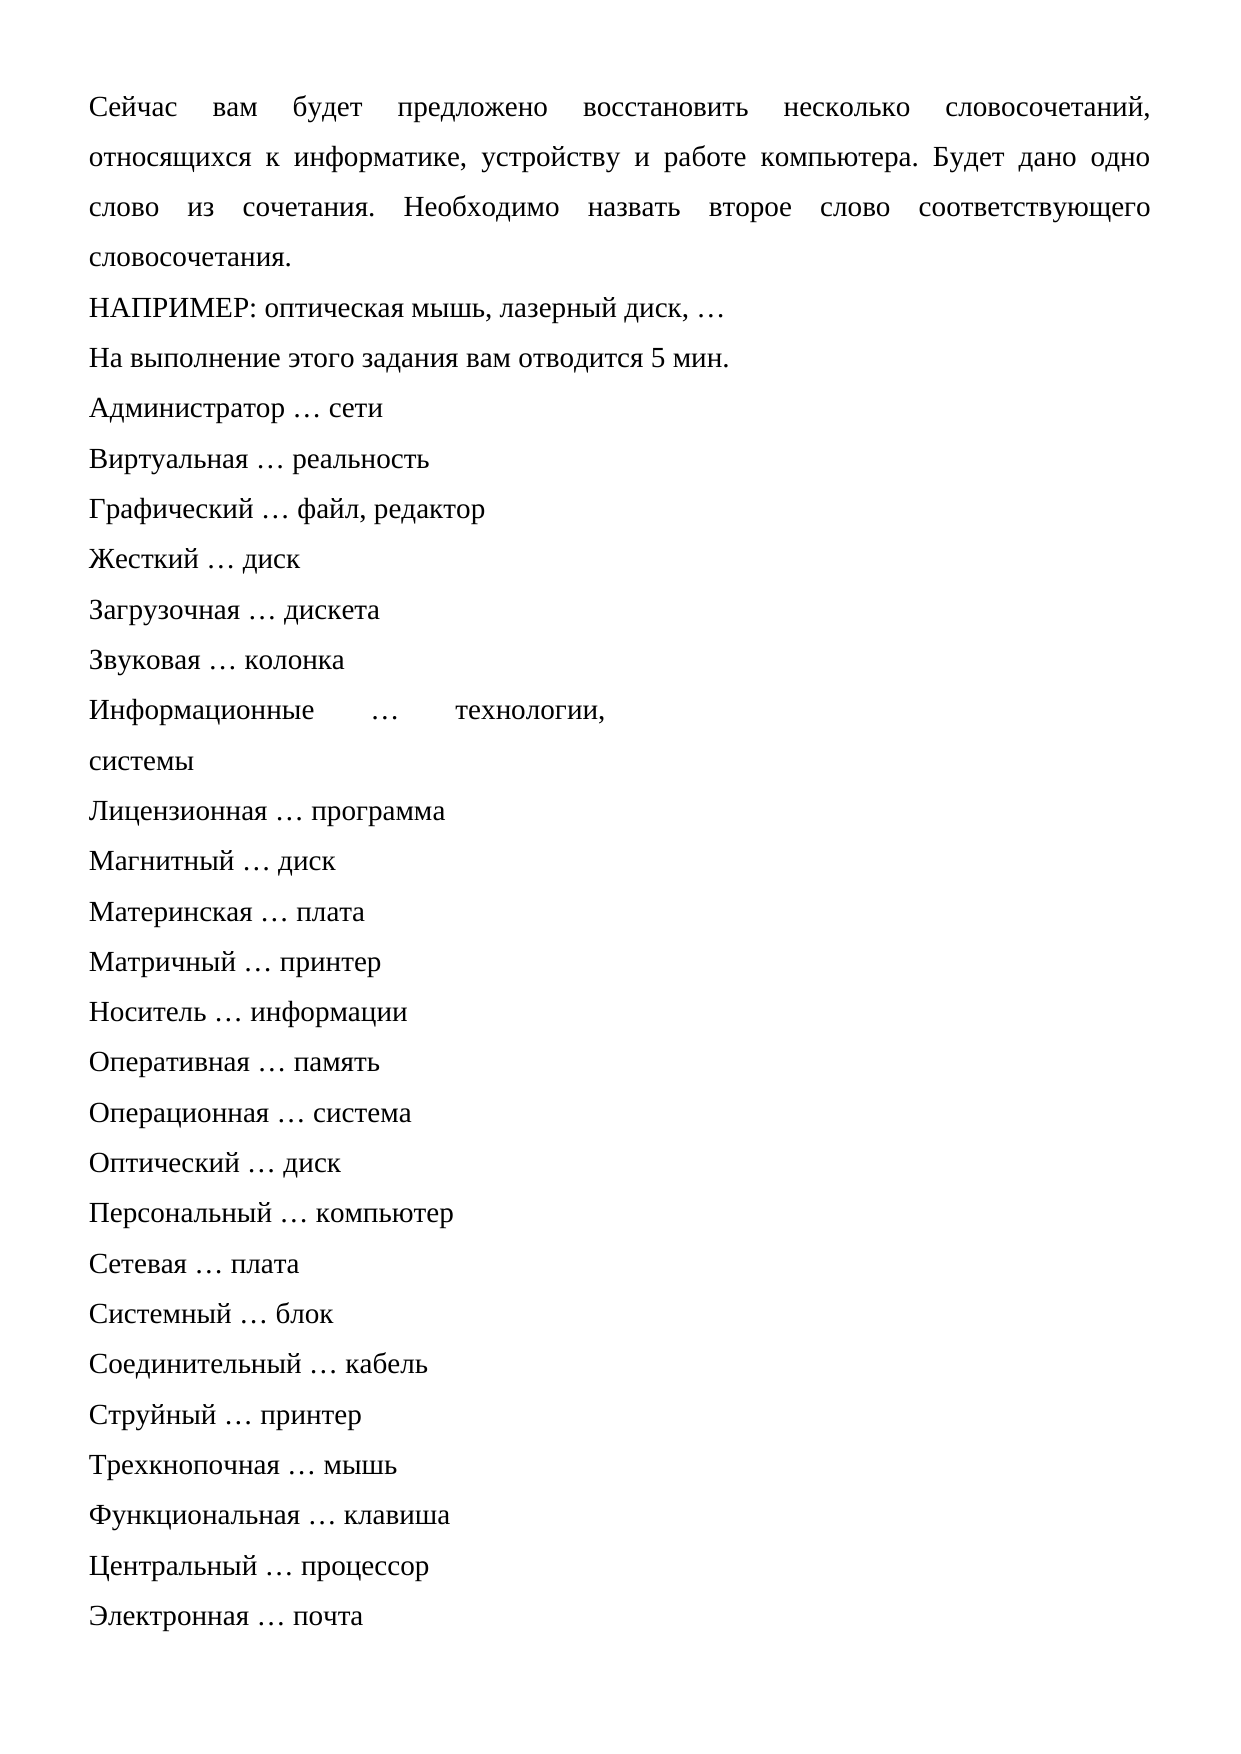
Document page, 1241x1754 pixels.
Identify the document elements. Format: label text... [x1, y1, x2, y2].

text Электронная … почта [89, 1598, 605, 1632]
text Матричный … принтер [89, 944, 605, 977]
text Оперативная … память [89, 1044, 605, 1078]
text Персональный … компьютер [89, 1196, 605, 1229]
text Звуковая … колонка [89, 642, 605, 676]
text НАПРИМЕР: оптическая мышь, лазерный диск, … [89, 290, 1152, 323]
text Носитель … информации [89, 994, 605, 1028]
text Центральный … процессор [89, 1548, 605, 1581]
text Функциональная … клавиша [89, 1497, 605, 1531]
text Информационные … технологии, системы [89, 692, 605, 776]
text Трехкнопочная … мышь [89, 1447, 605, 1481]
text Сетевая … плата [89, 1246, 605, 1279]
text Соединительный … кабель [89, 1346, 605, 1380]
text Системный … блок [89, 1296, 605, 1330]
text Материнская … плата [89, 894, 605, 927]
text Виртуальная … реальность [89, 441, 605, 474]
text Жесткий … диск [89, 541, 605, 575]
text Оптический … диск [89, 1145, 605, 1179]
text Сейчас вам будет предложено восстановить несколько словосочетаний, относящихся к информатике, устройству и работе компьютера. Будет дано одно слово из сочетания. Необходимо назвать второе слово соответствующего словосочетания. [89, 89, 1152, 273]
text Графический … файл, редактор [89, 491, 605, 525]
text Операционная … система [89, 1095, 605, 1128]
text Струйный … принтер [89, 1397, 605, 1430]
text Лицензионная … программа [89, 793, 605, 827]
text Магнитный … диск [89, 843, 605, 877]
text На выполнение этого задания вам отводится 5 мин. [89, 340, 1152, 374]
text Администратор … сети [89, 391, 605, 424]
text Загрузочная … дискета [89, 592, 605, 625]
